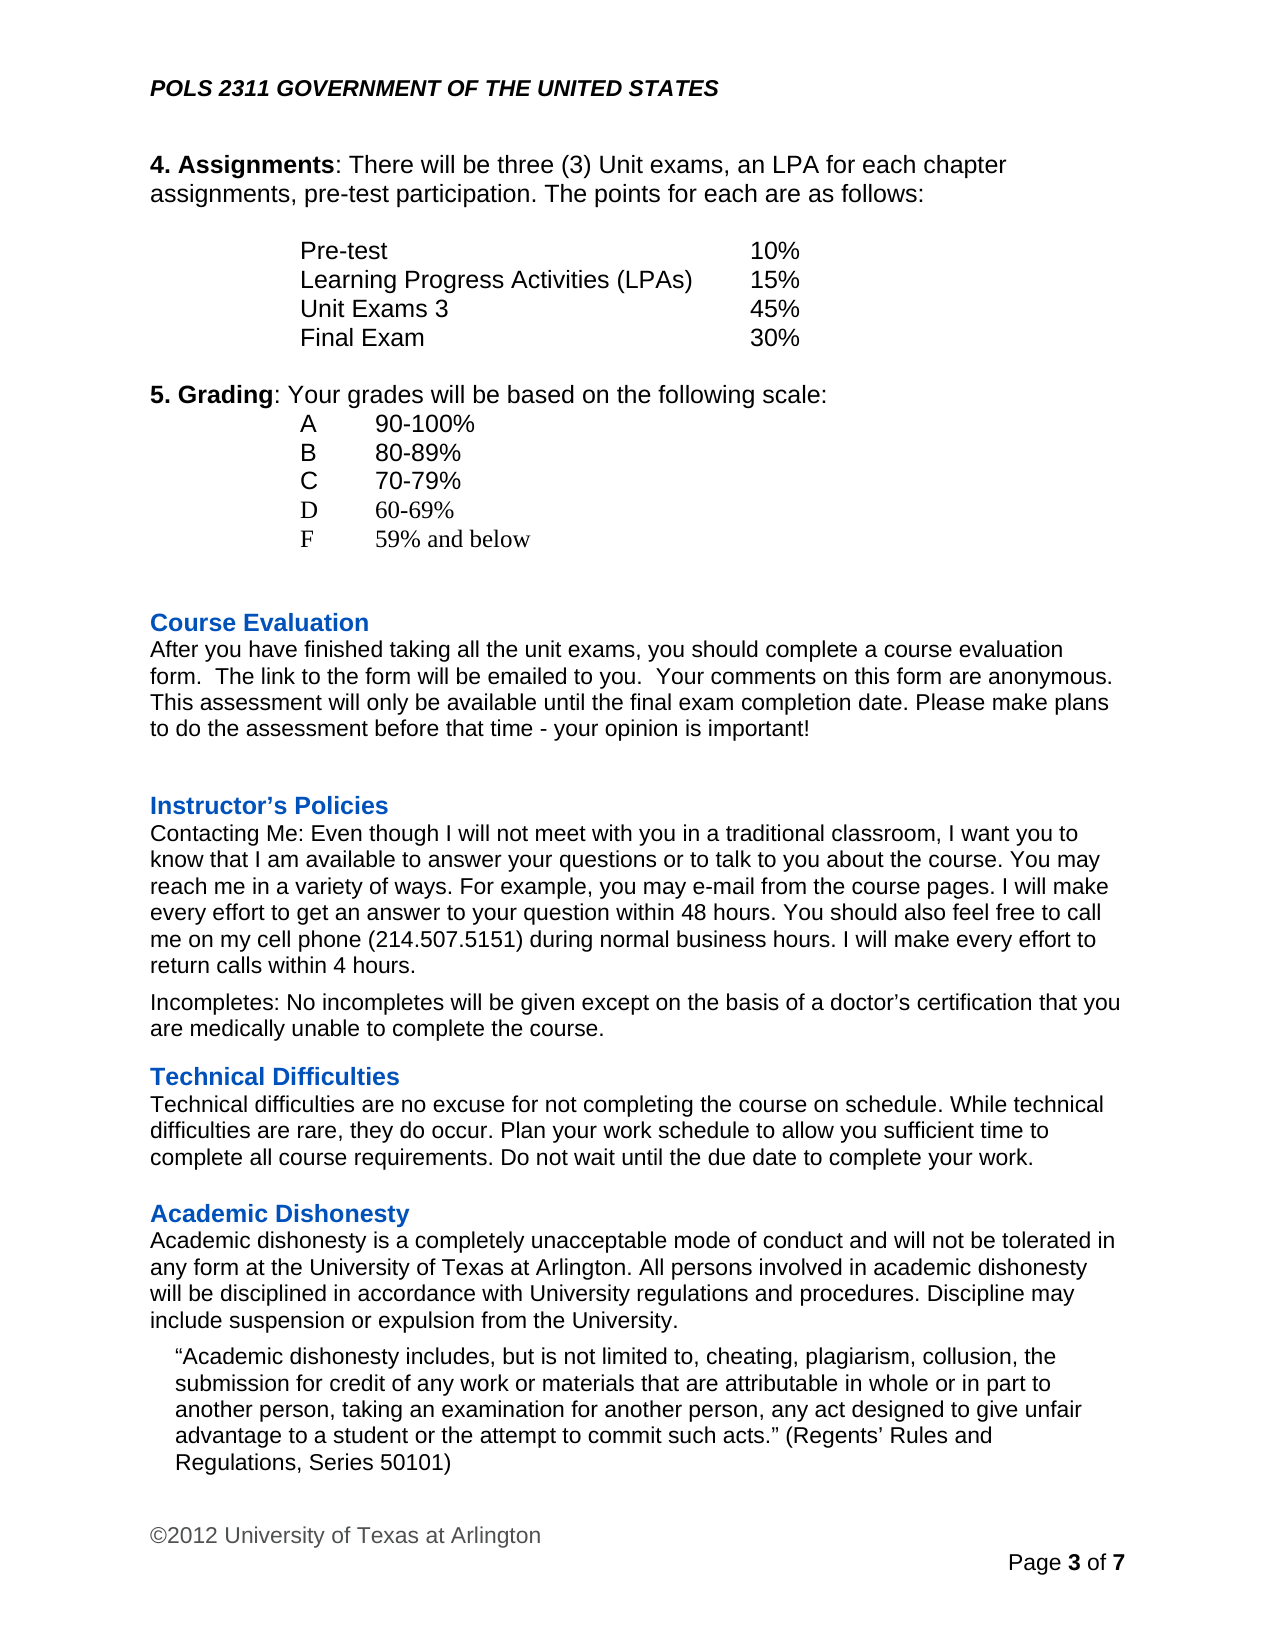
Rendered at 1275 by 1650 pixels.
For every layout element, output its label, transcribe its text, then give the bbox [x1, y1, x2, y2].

text Course Evaluation [150, 608, 1125, 636]
text “Academic dishonesty includes, but is not limited to, cheating, plagiarism, collusion, the submission for credit of any work or materials that are attributable in whole or in part to another person, taking an examination for another person, any act designed to give unfair advantage to a student or the attempt to commit such acts.” (Regents’ Rules and Regulations, Series 50101) [175, 1343, 1125, 1475]
text Incompletes: No incompletes will be given except on the basis of a doctor’s certification that you are medically unable to complete the course. [150, 989, 1125, 1041]
text Contacting Me: Even though I will not meet with you in a traditional classroom, I want you to know that I am available to answer your questions or to talk to you about the course. You may reach me in a variety of ways. For example, you may e-mail from the course pages. I will make every effort to get an answer to your question within 48 hours. You should also feel free to call me on my cell phone (214.507.5151) during normal business hours. I will make every effort to return calls within 4 hours. [150, 820, 1125, 978]
text A 90-100% [150, 409, 1125, 437]
text D 60-69% [150, 495, 1125, 524]
text Pre-test 10% [150, 236, 1125, 265]
text 4. Assignments: There will be three (3) Unit exams, an LPA for each chapter assignments, pre-test participation. The points for each are as follows: [150, 150, 1125, 207]
text Academic dishonesty is a completely unacceptable mode of conduct and will not be tolerated in any form at the University of Texas at Arlington. All persons involved in academic dishonesty will be disciplined in accordance with University regulations and procedures. Discipline may include suspension or expulsion from the University. [150, 1227, 1125, 1333]
text Technical difficulties are no excuse for not completing the course on schedule. While technical difficulties are rare, they do occur. Plan your work schedule to allow you sufficient time to complete all course requirements. Do not wait until the due date to complete your work. [150, 1091, 1125, 1170]
text Final Exam 30% [225, 322, 1125, 351]
text 5. Grading: Your grades will be based on the following scale: [150, 380, 1125, 409]
text B 80-89% [150, 437, 1125, 466]
text Instructor’s Policies [150, 791, 1125, 820]
text C 70-79% [150, 466, 1125, 495]
text After you have finished taking all the unit exams, you should complete a course evaluation form. The link to the form will be emailed to you. Your comments on this form are anonymous. This assessment will only be available until the final exam completion date. Please make plans to do the assessment before that time - your opinion is important! [150, 636, 1125, 742]
text Learning Progress Activities (LPAs) 15% [150, 265, 1125, 294]
text Technical Difficulties [150, 1062, 1125, 1091]
text Unit Exams 3 45% [150, 294, 1125, 322]
text Academic Dishonesty [150, 1199, 1125, 1227]
text F 59% and below [150, 524, 1125, 552]
